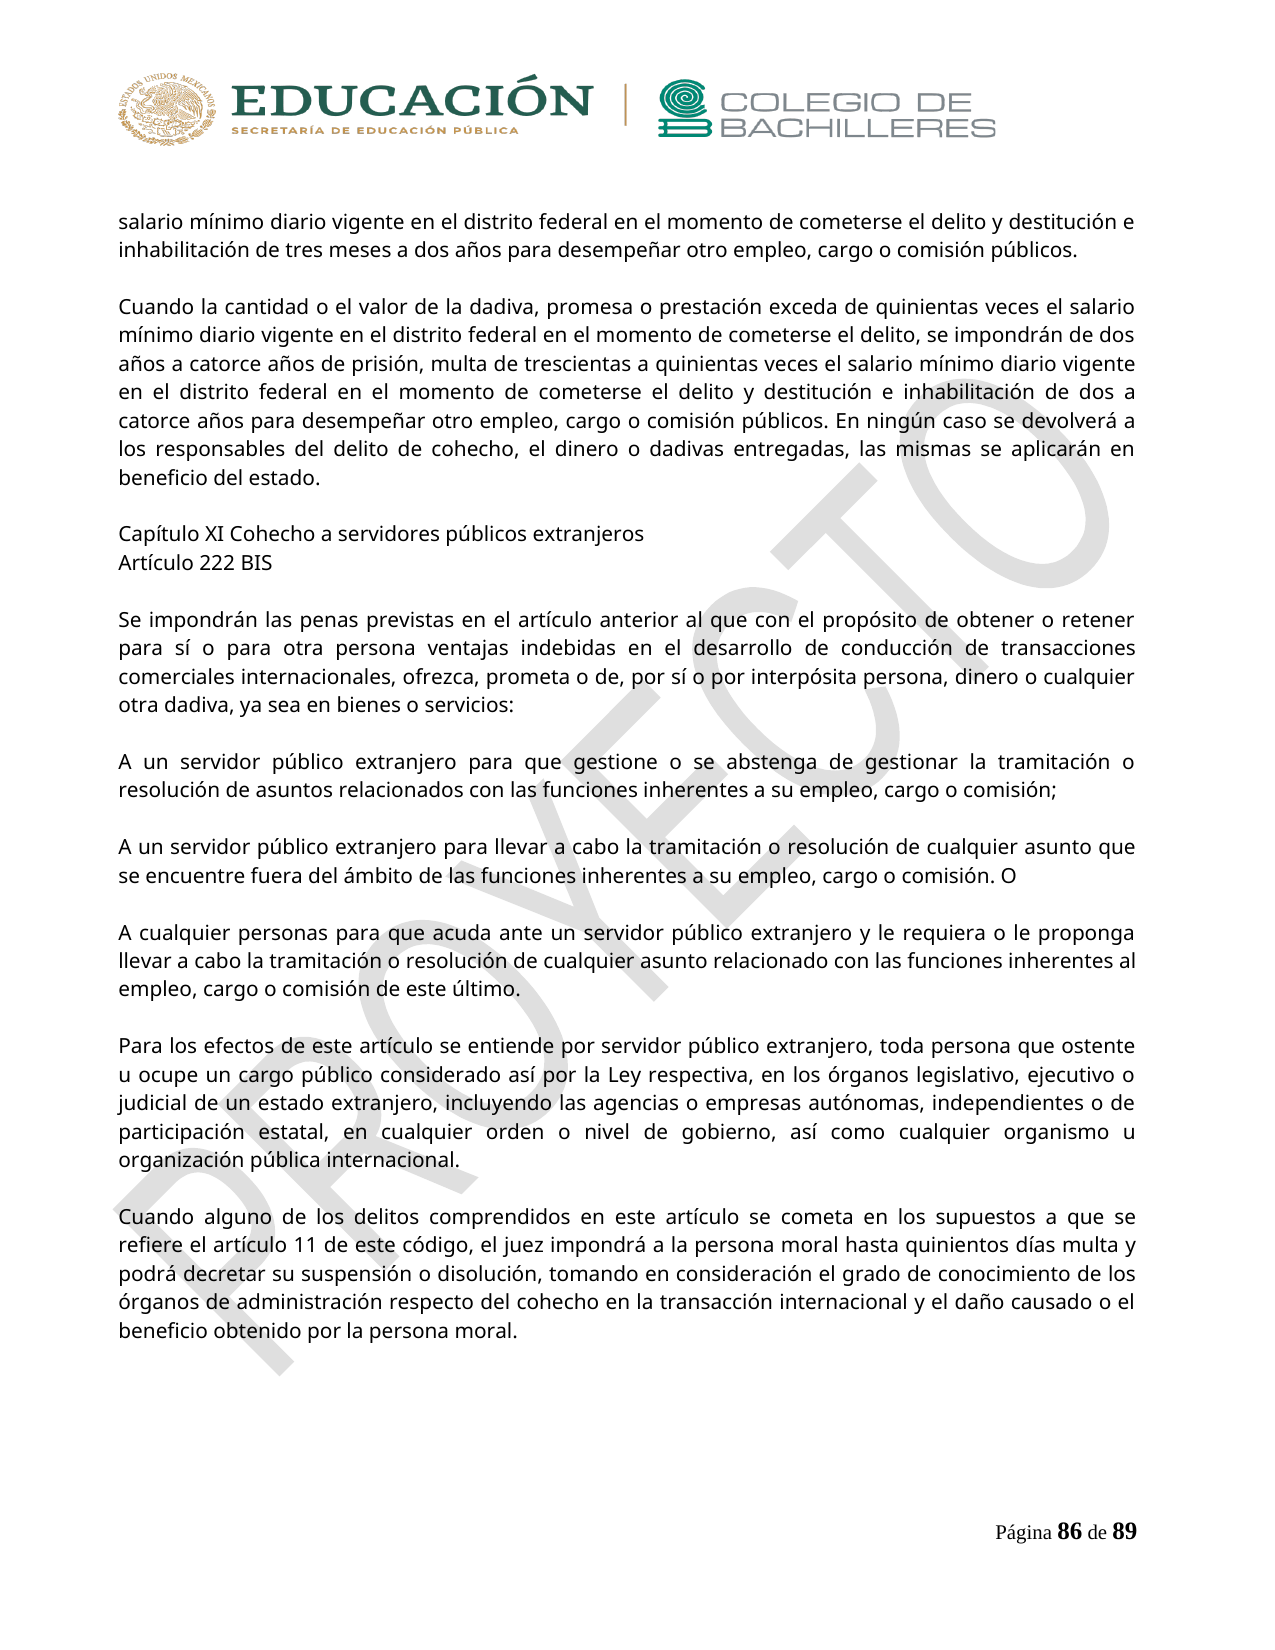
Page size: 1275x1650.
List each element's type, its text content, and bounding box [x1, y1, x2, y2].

text Artículo 222 BIS [118, 548, 1137, 576]
text Se impondrán las penas previstas en el artículo anterior al que con el propósito de obtener o retener para sí o para otra persona ventajas indebidas en el desarrollo de conducción de transacciones comerciales internacionales, ofrezca, prometa o de, por sí o por interpósita persona, dinero o cualquier otra dadiva, ya sea en bienes o servicios: [118, 605, 1137, 719]
picture [118, 73, 996, 146]
text A un servidor público extranjero para llevar a cabo la tramitación o resolución de cualquier asunto que se encuentre fuera del ámbito de las funciones inherentes a su empleo, cargo o comisión. O [118, 832, 1137, 889]
text A cualquier personas para que acuda ante un servidor público extranjero y le requiera o le proponga llevar a cabo la tramitación o resolución de cualquier asunto relacionado con las funciones inherentes al empleo, cargo o comisión de este último. [118, 918, 1137, 1003]
text Cuando alguno de los delitos comprendidos en este artículo se cometa en los supuestos a que se refiere el artículo 11 de este código, el juez impondrá a la persona moral hasta quinientos días multa y podrá decretar su suspensión o disolución, tomando en consideración el grado de conocimiento de los órganos de administración respecto del cohecho en la transacción internacional y el daño causado o el beneficio obtenido por la persona moral. [118, 1202, 1137, 1344]
text Cuando la cantidad o el valor de la dadiva, promesa o prestación exceda de quinientas veces el salario mínimo diario vigente en el distrito federal en el momento de cometerse el delito, se impondrán de dos años a catorce años de prisión, multa de trescientas a quinientas veces el salario mínimo diario vigente en el distrito federal en el momento de cometerse el delito y destitución e inhabilitación de dos a catorce años para desempeñar otro empleo, cargo o comisión públicos. En ningún caso se devolverá a los responsables del delito de cohecho, el dinero o dadivas entregadas, las mismas se aplicarán en beneficio del estado. [118, 292, 1137, 491]
text Para los efectos de este artículo se entiende por servidor público extranjero, toda persona que ostente u ocupe un cargo público considerado así por la Ley respectiva, en los órganos legislativo, ejecutivo o judicial de un estado extranjero, incluyendo las agencias o empresas autónomas, independientes o de participación estatal, en cualquier orden o nivel de gobierno, así como cualquier organismo u organización pública internacional. [118, 1031, 1137, 1174]
text A un servidor público extranjero para que gestione o se abstenga de gestionar la tramitación o resolución de asuntos relacionados con las funciones inherentes a su empleo, cargo o comisión; [118, 747, 1137, 804]
text Capítulo XI Cohecho a servidores públicos extranjeros [118, 519, 1137, 548]
